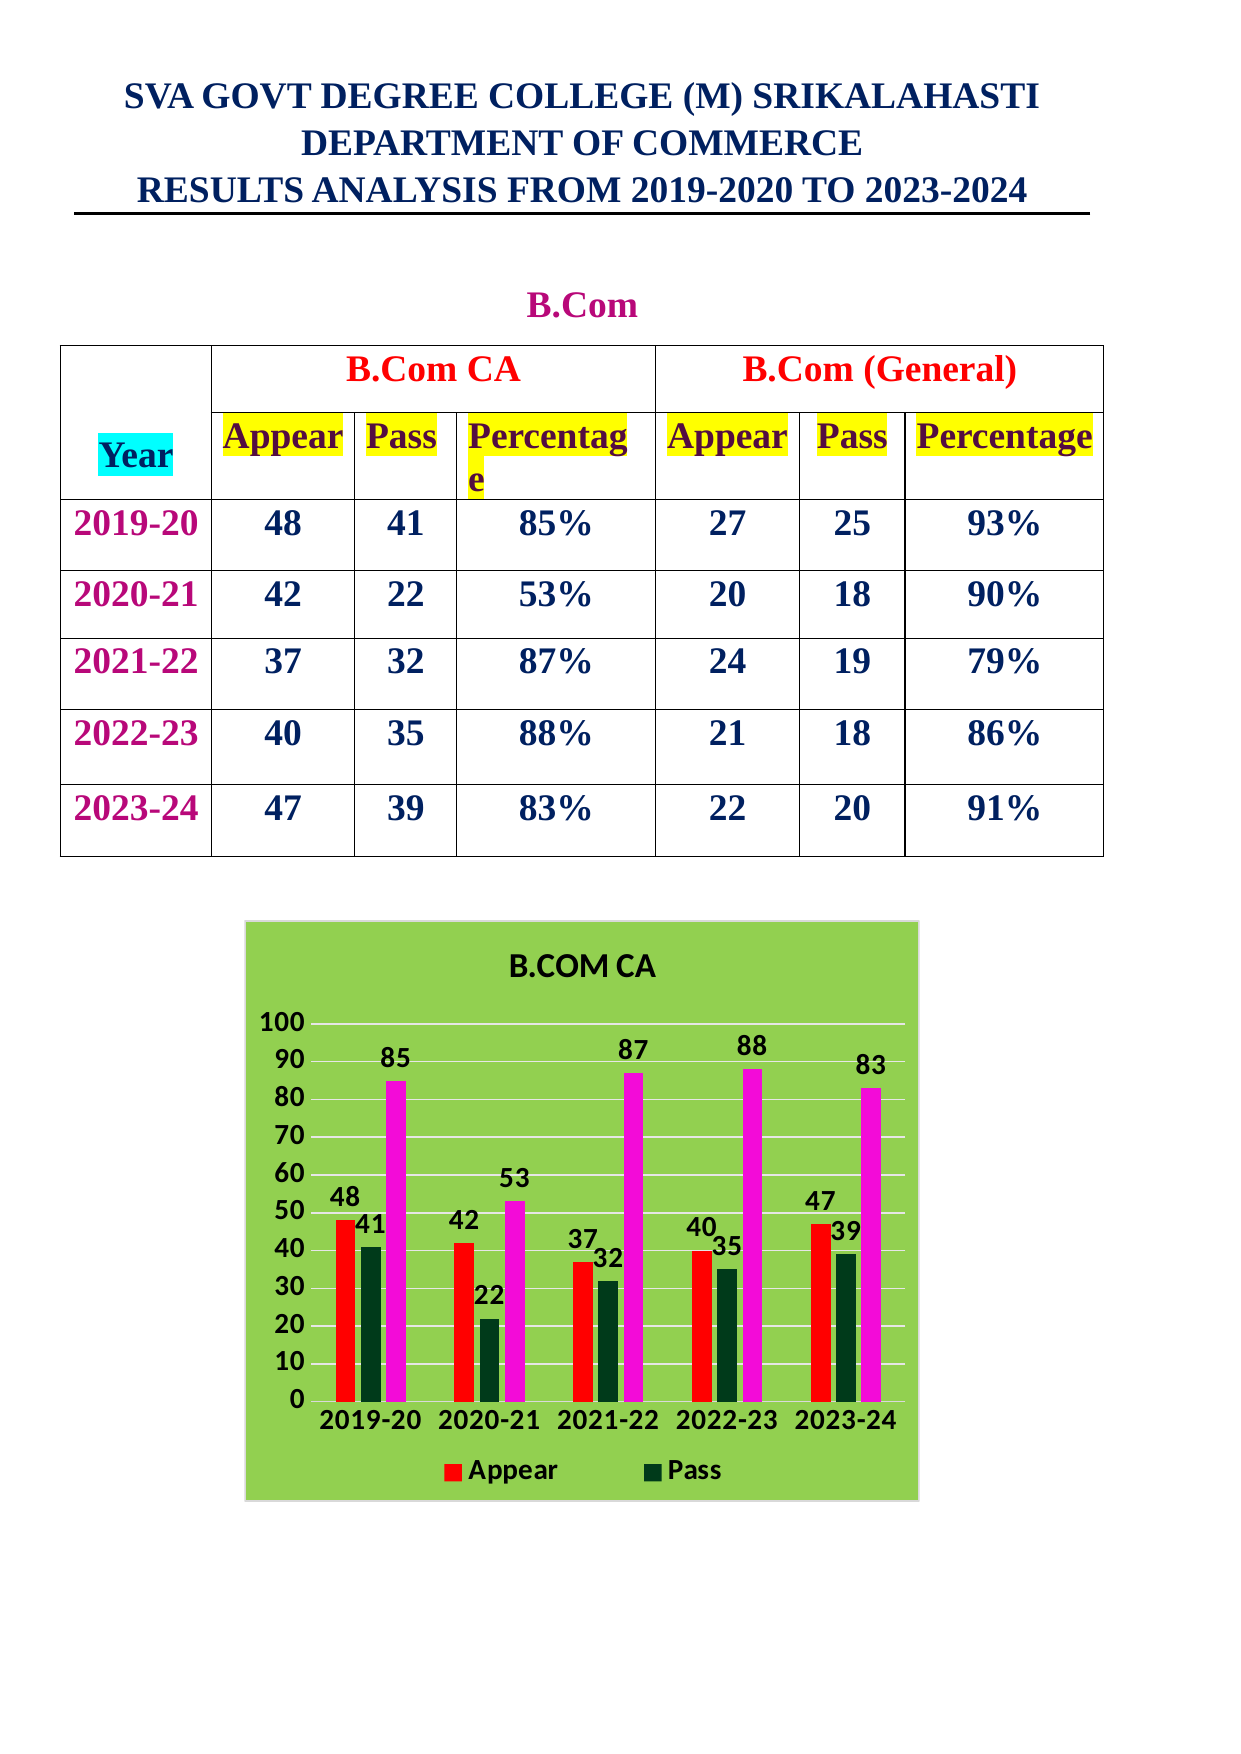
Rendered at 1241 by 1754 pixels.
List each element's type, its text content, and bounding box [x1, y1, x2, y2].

table_cell Percentage [906, 413, 1103, 499]
table_cell 39 [355, 785, 456, 856]
text SVA GOVT DEGREE COLLEGE (M) SRIKALAHASTI [74, 74, 1090, 117]
table_cell 37 [212, 639, 354, 709]
table_cell 90% [906, 571, 1103, 637]
text RESULTS ANALYSIS FROM 2019-2020 TO 2023-2024 [74, 167, 1090, 212]
table_cell 93% [906, 500, 1103, 570]
table_cell 2021-22 [61, 639, 211, 709]
table_cell Percentage [484, 413, 655, 499]
table_cell 86% [906, 710, 1103, 784]
table_cell 18 [800, 571, 904, 637]
table_cell 88% [457, 710, 655, 784]
table_cell 22 [355, 571, 456, 637]
text B.Com [74, 282, 1090, 325]
table_header B.Com (General) [656, 346, 1103, 412]
table_cell 2022-23 [61, 710, 211, 784]
table_cell 32 [355, 639, 456, 709]
table_cell 20 [800, 785, 904, 856]
table_cell Pass [800, 413, 904, 499]
table_cell 24 [656, 639, 799, 709]
table_cell 19 [800, 639, 904, 709]
table_cell 41 [355, 500, 456, 570]
table_cell 35 [355, 710, 456, 784]
table_cell 91% [906, 785, 1103, 856]
table_cell 2019-20 [61, 500, 211, 570]
table_cell Appear [212, 413, 354, 499]
table_cell 48 [212, 500, 354, 570]
table_header Year [61, 346, 211, 499]
table_cell 25 [800, 500, 904, 570]
table_cell 87% [457, 639, 655, 709]
text DEPARTMENT OF COMMERCE [74, 120, 1090, 163]
table_cell 22 [656, 785, 799, 856]
table_cell 42 [212, 571, 354, 637]
table_cell 85% [457, 500, 655, 570]
table_cell 47 [212, 785, 354, 856]
table_cell 40 [212, 710, 354, 784]
table_cell 83% [457, 785, 655, 856]
table_cell 2023-24 [61, 785, 211, 856]
table_cell 79% [906, 639, 1103, 709]
table_cell 27 [656, 500, 799, 570]
table_cell 20 [656, 571, 799, 637]
table_cell Appear [656, 413, 799, 499]
table_header B.Com CA [212, 346, 655, 412]
table_cell 2020-21 [61, 571, 211, 637]
table_cell 21 [656, 710, 799, 784]
table_cell Pass [355, 413, 456, 499]
table_cell 18 [800, 710, 904, 784]
table_cell 53% [457, 571, 655, 637]
